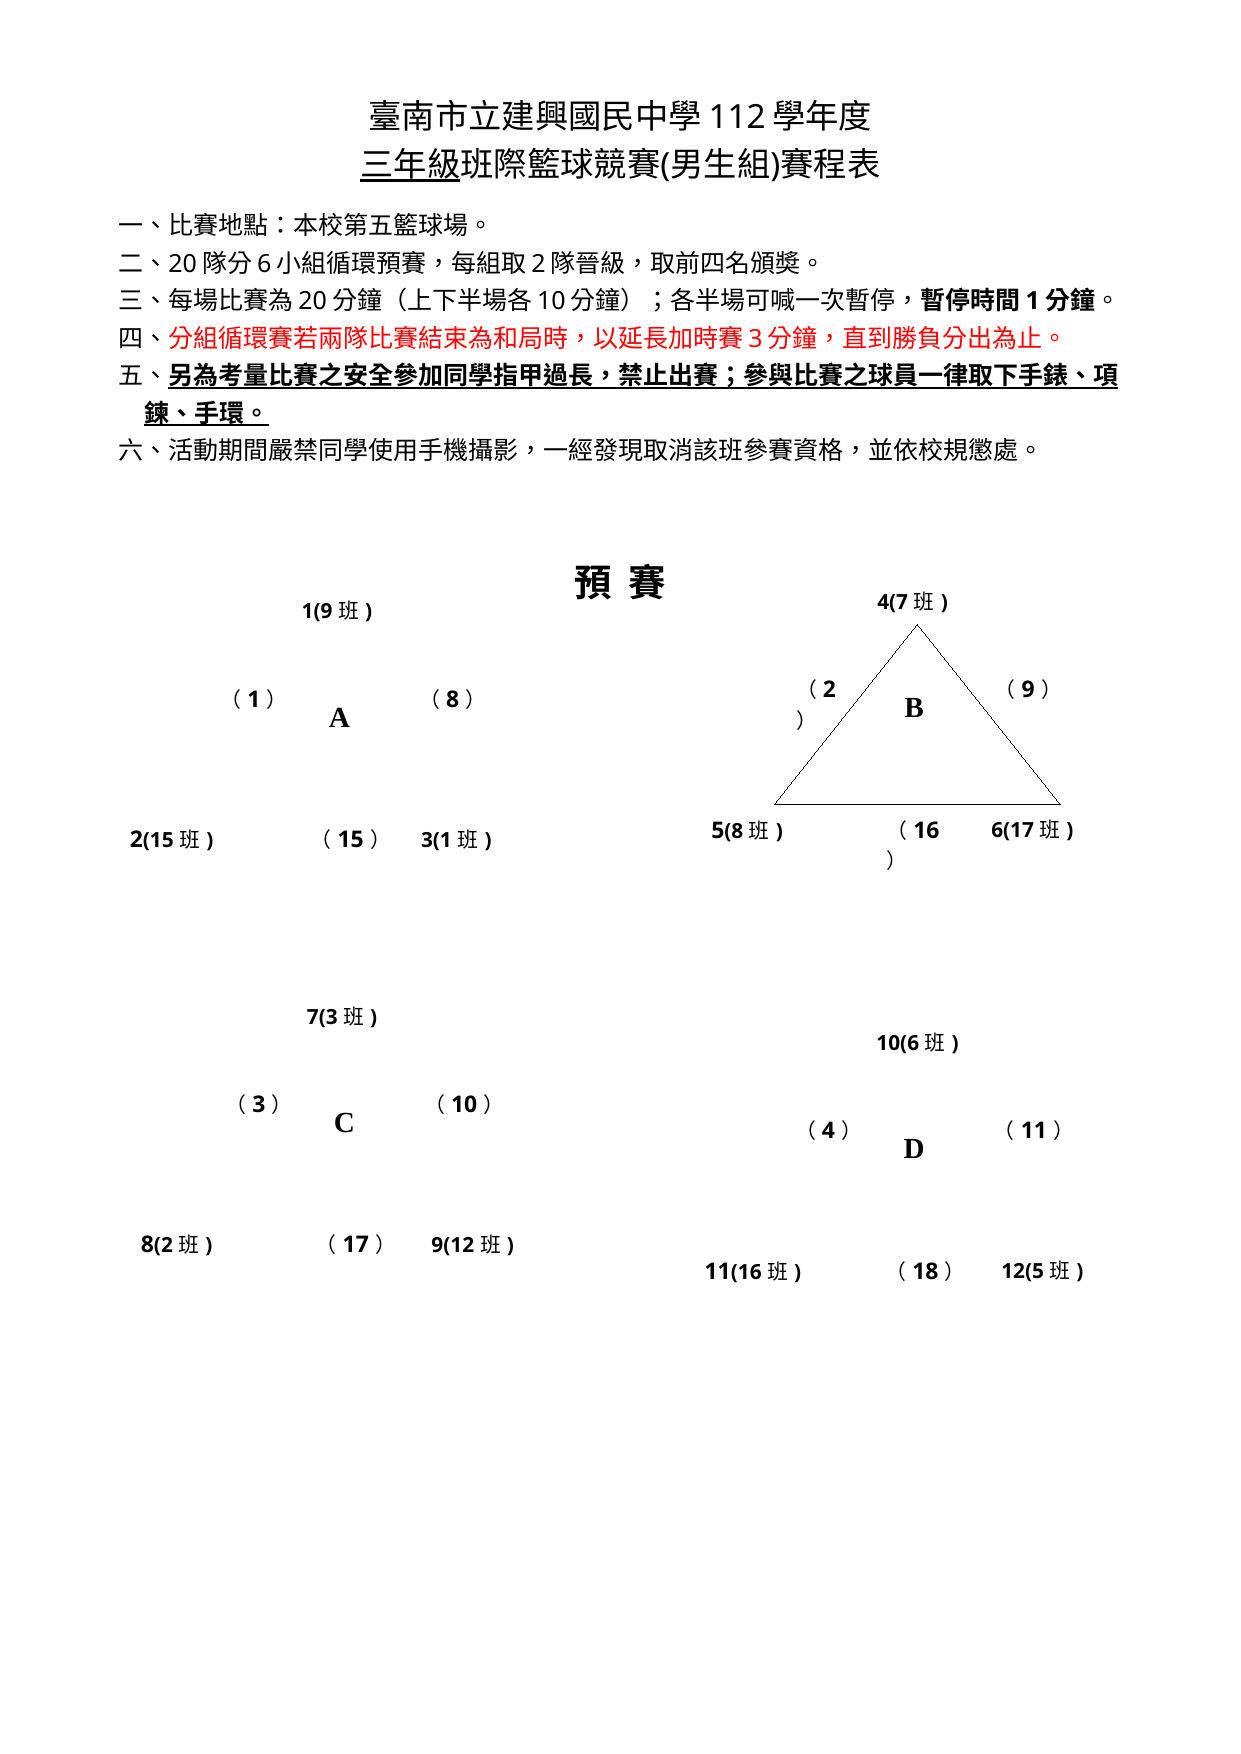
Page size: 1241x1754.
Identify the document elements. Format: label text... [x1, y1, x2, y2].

text 一、比賽地點：本校第五籃球場。 [118, 205, 1122, 243]
text 三、每場比賽為20分鐘（上下半場各10分鐘）；各半場可喊一次暫停，暫停時間1分鐘。 [118, 280, 1122, 318]
text 二、20隊分6小組循環預賽，每組取2隊晉級，取前四名頒奬。 [118, 243, 1122, 280]
text 六、活動期間嚴禁同學使用手機攝影，一經發現取消該班參賽資格，並依校規懲處。 [118, 430, 1122, 468]
text 四、分組循環賽若兩隊比賽結束為和局時，以延長加時賽3分鐘，直到勝負分出為止。 [118, 318, 1122, 355]
text 鍊、手環。 [118, 393, 1122, 430]
text 三年級班際籃球競賽(男生組)賽程表 [118, 138, 1122, 186]
text 臺南市立建興國民中學112學年度 [118, 89, 1122, 138]
table_header [612, 730, 1117, 1300]
text 五、另為考量比賽之安全參加同學指甲過長，禁止出賽；參與比賽之球員一律取下手錶、項 [118, 355, 1122, 393]
table_header [107, 730, 612, 1300]
text 預 賽 [118, 543, 1122, 618]
